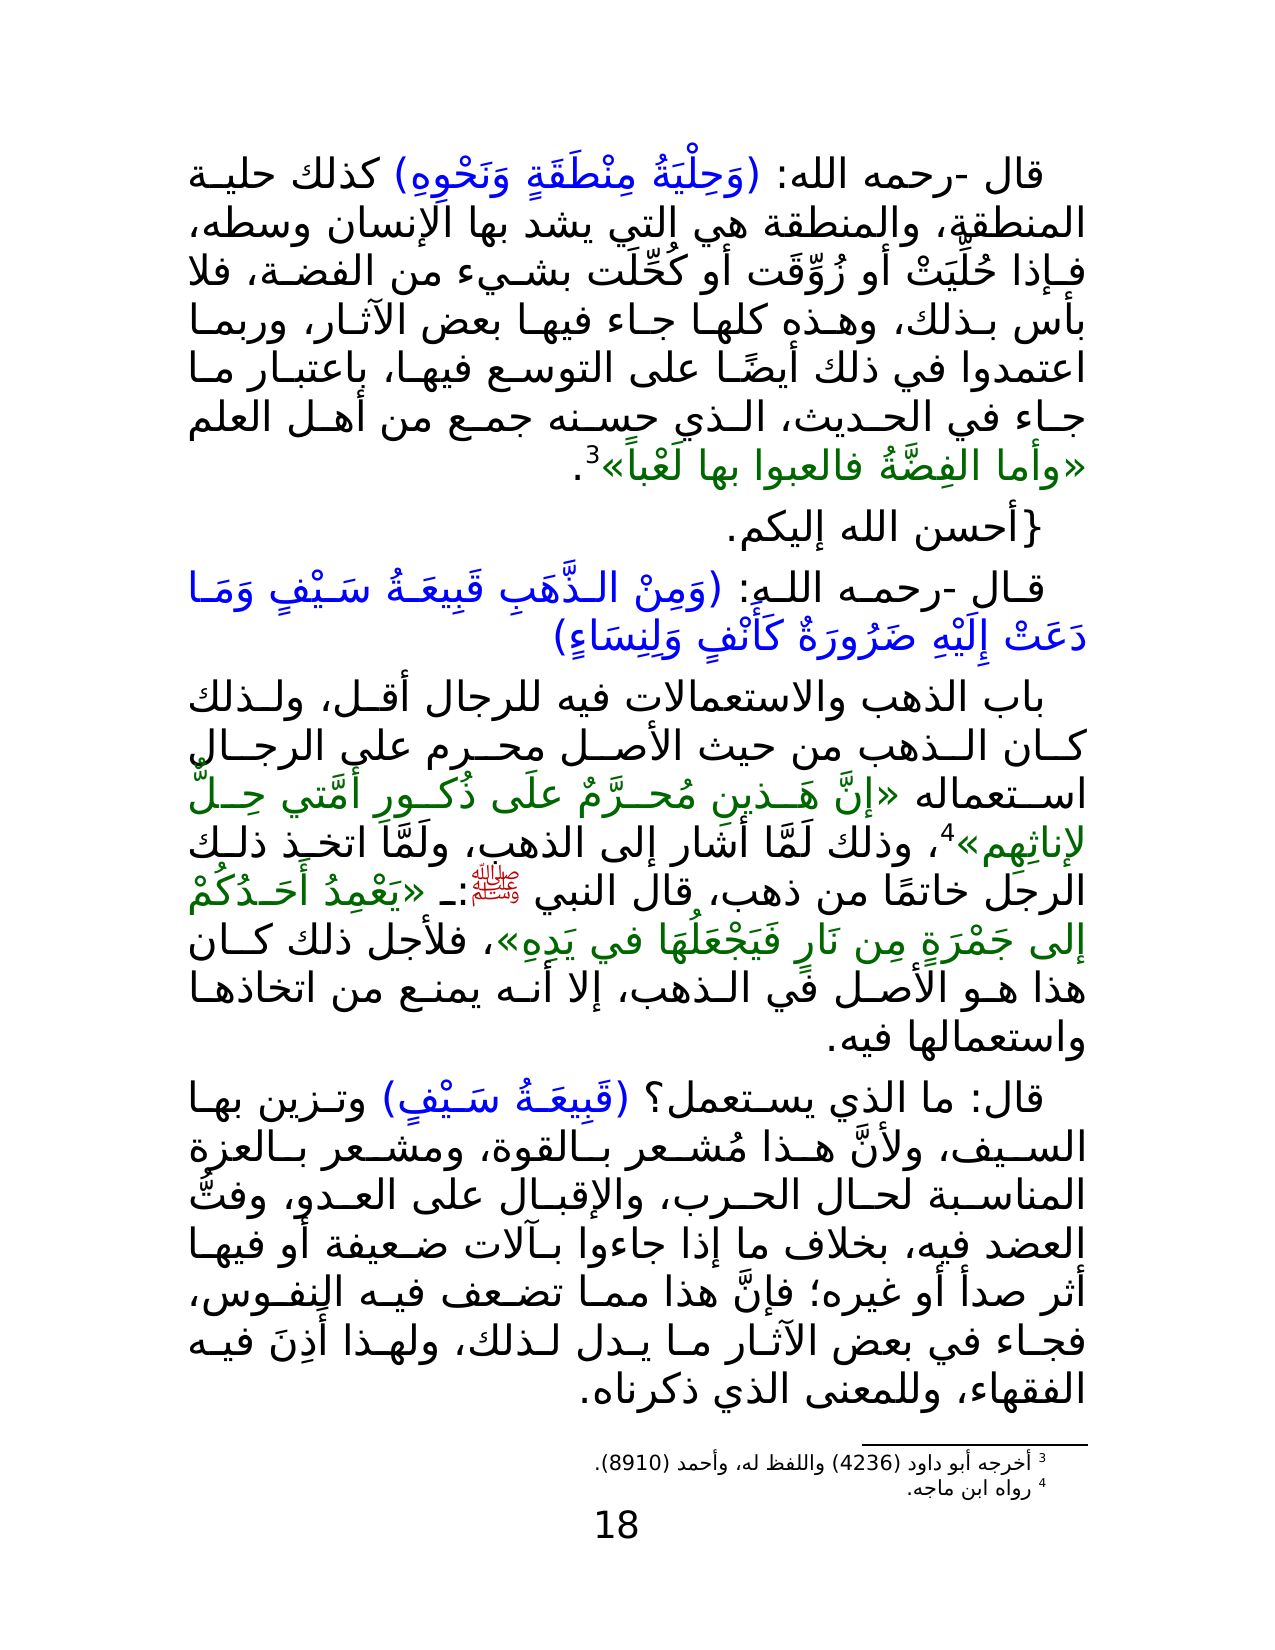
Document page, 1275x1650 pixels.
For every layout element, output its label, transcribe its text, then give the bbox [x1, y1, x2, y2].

text {أحسن الله إليكم. [187, 502, 1087, 551]
text قال -رحمه الله: (وَحِلْيَةُ مِنْطَقَةٍ وَنَحْوِهِ) كذلك حلية المنطقة، والمنطقة هي التي يشد بها الإنسان وسطه، فإذا حُلِّيَتْ أو زُوِّقَت أو كُحِّلَت بشيء من الفضة، فلا بأس بذلك، وهذه كلها جاء فيها بعض الآثار، وربما اعتمدوا في ذلك أيضًا على التوسع فيها، باعتبار ما جاء في الحديث، الذي حسنه جمع من أهل العلم «وأما الفِضَّةُ فالعبوا بها لَعْباً». [187, 150, 1087, 490]
text باب الذهب والاستعمالات فيه للرجال أقل، ولذلك كان الذهب من حيث الأصل محرم على الرجال استعماله «إنَّ هَذينِ مُحرَّمٌ علَى ذُكورِ أمَّتي حِلٌّ لإناثِهِم»، وذلك لَمَّا أشار إلى الذهب، ولَمَّا اتخذ ذلك الرجل خاتمًا من ذهب، قال النبي ﷺ: «يَعْمِدُ أَحَدُكُمْ إلى جَمْرَةٍ مِن نَارٍ فَيَجْعَلُهَا في يَدِهِ»، فلأجل ذلك كان هذا هو الأصل في الذهب، إلا أنه يمنع من اتخاذها واستعمالها فيه. [187, 673, 1087, 1061]
text قال -رحمه الله: (وَمِنْ الذَّهَبِ قَبِيعَةُ سَيْفٍ وَمَا دَعَتْ إِلَيْهِ ضَرُورَةٌ كَأَنْفٍ وَلِنِسَاءٍ) [187, 563, 1087, 660]
text قال: ما الذي يستعمل؟ (قَبِيعَةُ سَيْفٍ) وتزين بها السيف، ولأنَّ هذا مُشعر بالقوة، ومشعر بالعزة المناسبة لحال الحرب، والإقبال على العدو، وفتُّ العضد فيه، بخلاف ما إذا جاءوا بآلات ضعيفة أو فيها أثر صدأ أو غيره؛ فإنَّ هذا مما تضعف فيه النفوس، فجاء في بعض الآثار ما يدل لذلك، ولهذا أَذِنَ فيه الفقهاء، وللمعنى الذي ذكرناه. [187, 1074, 1087, 1413]
